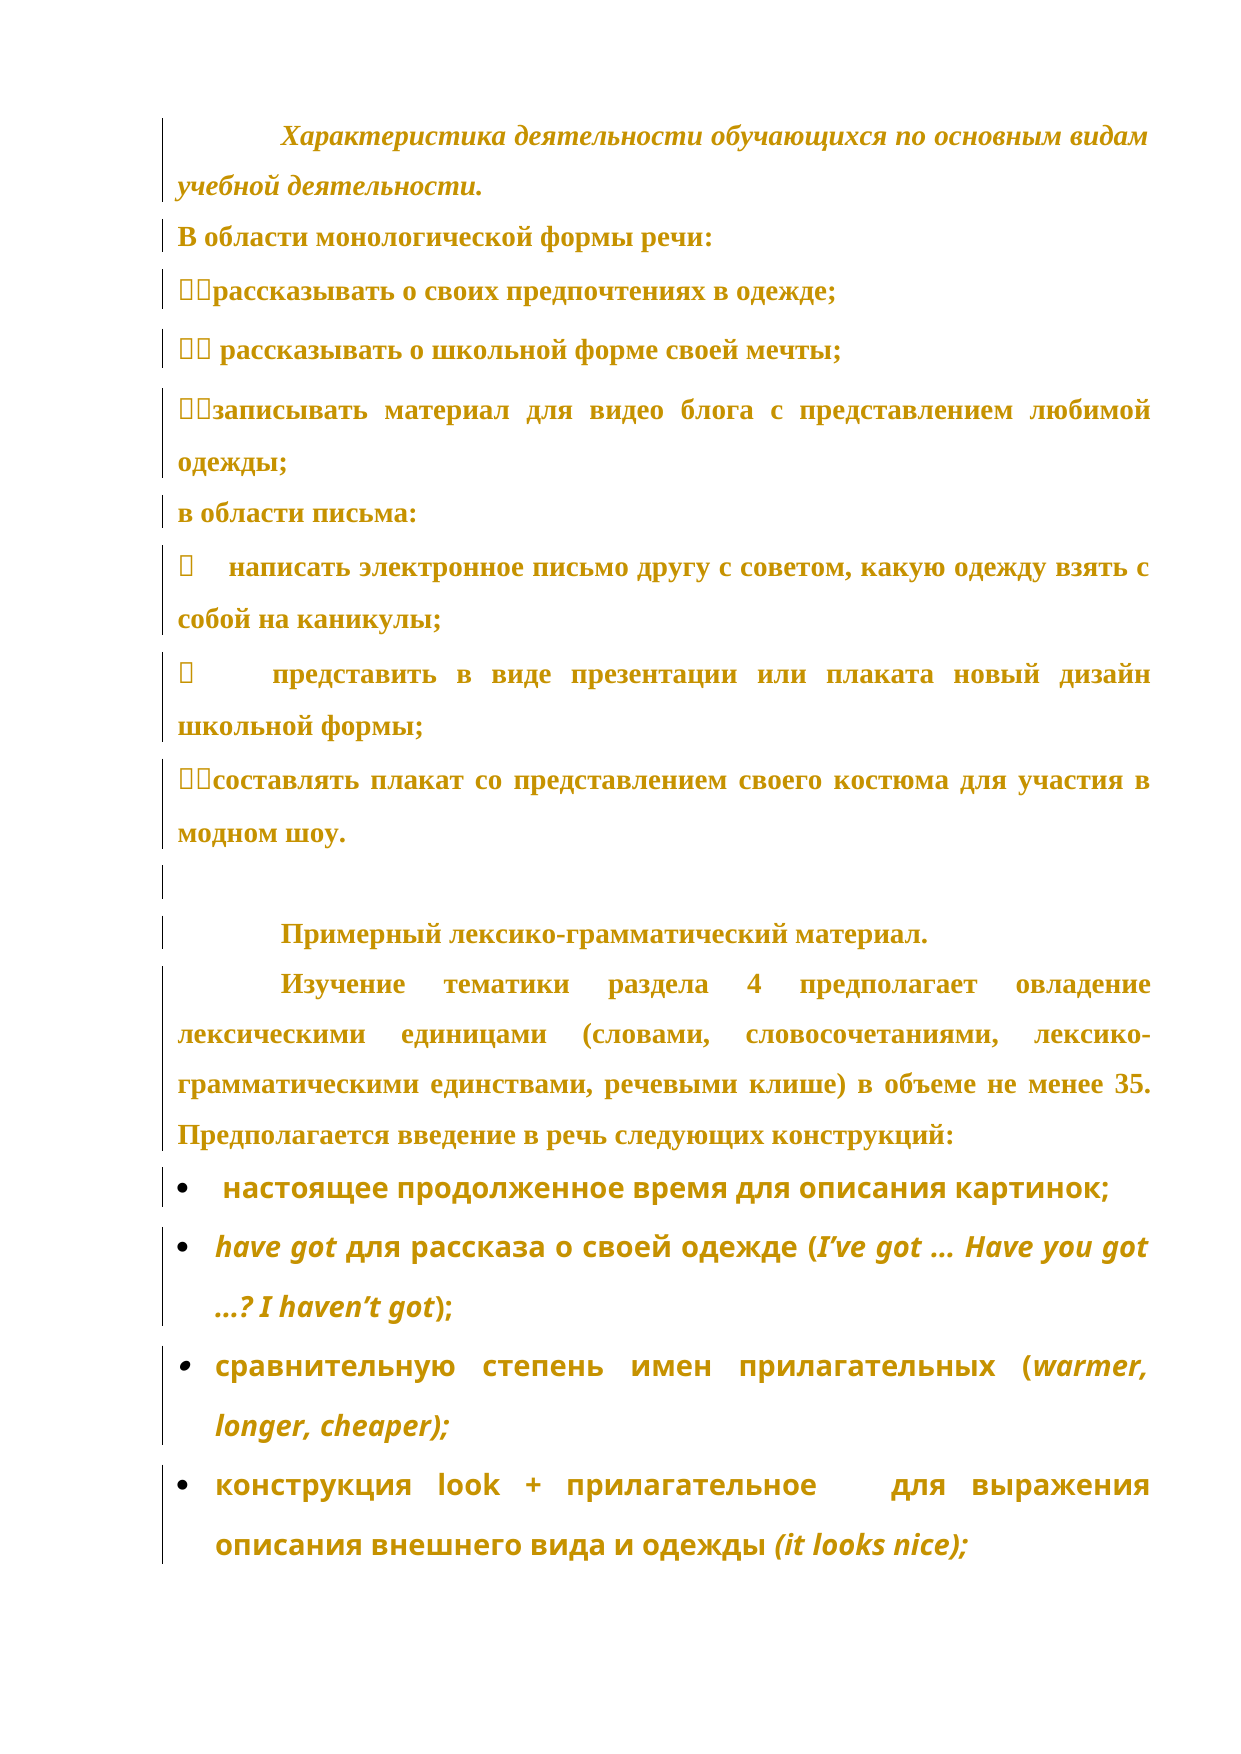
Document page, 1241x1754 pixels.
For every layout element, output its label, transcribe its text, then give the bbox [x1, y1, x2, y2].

text  написать электронное письмо другу с советом, какую одежду взять с собой на каникулы; [177, 545, 1152, 635]
list настоящее продолженное время для описания картинок; [177, 1167, 1152, 1207]
list записывать материал для видео блога с представлением любимой одежды; [177, 388, 1152, 478]
text составлять плакат со представлением своего костюма для участия в модном шоу. [177, 759, 1152, 849]
list have got для рассказа о своей одежде (I’ve got … Have you got …? I haven’t got); [177, 1227, 1152, 1326]
text Примерный лексико-грамматический материал. [177, 916, 1152, 949]
text Изучение тематики раздела 4 предполагает овладение лексическими единицами (словами, словосочетаниями, лексико-грамматическими единствами, речевыми клише) в объеме не менее 35. Предполагается введение в речь следующих конструкций: [177, 966, 1152, 1151]
text Характеристика деятельности обучающихся по основным видам учебной деятельности. [177, 118, 1152, 202]
list сравнительную степень имен прилагательных (warmer, longer, cheaper); [177, 1346, 1152, 1445]
text В области монологической формы речи: [177, 219, 1152, 252]
text  представить в виде презентации или плаката новый дизайн школьной формы; [177, 652, 1152, 742]
list в области письма: [177, 495, 1152, 528]
text  рассказывать о школьной форме своей мечты; [177, 328, 1152, 368]
list конструкция look + прилагательное для выражения описания внешнего вида и одежды (it looks nice); [177, 1465, 1152, 1564]
text рассказывать о своих предпочтениях в одежде; [177, 269, 1152, 309]
